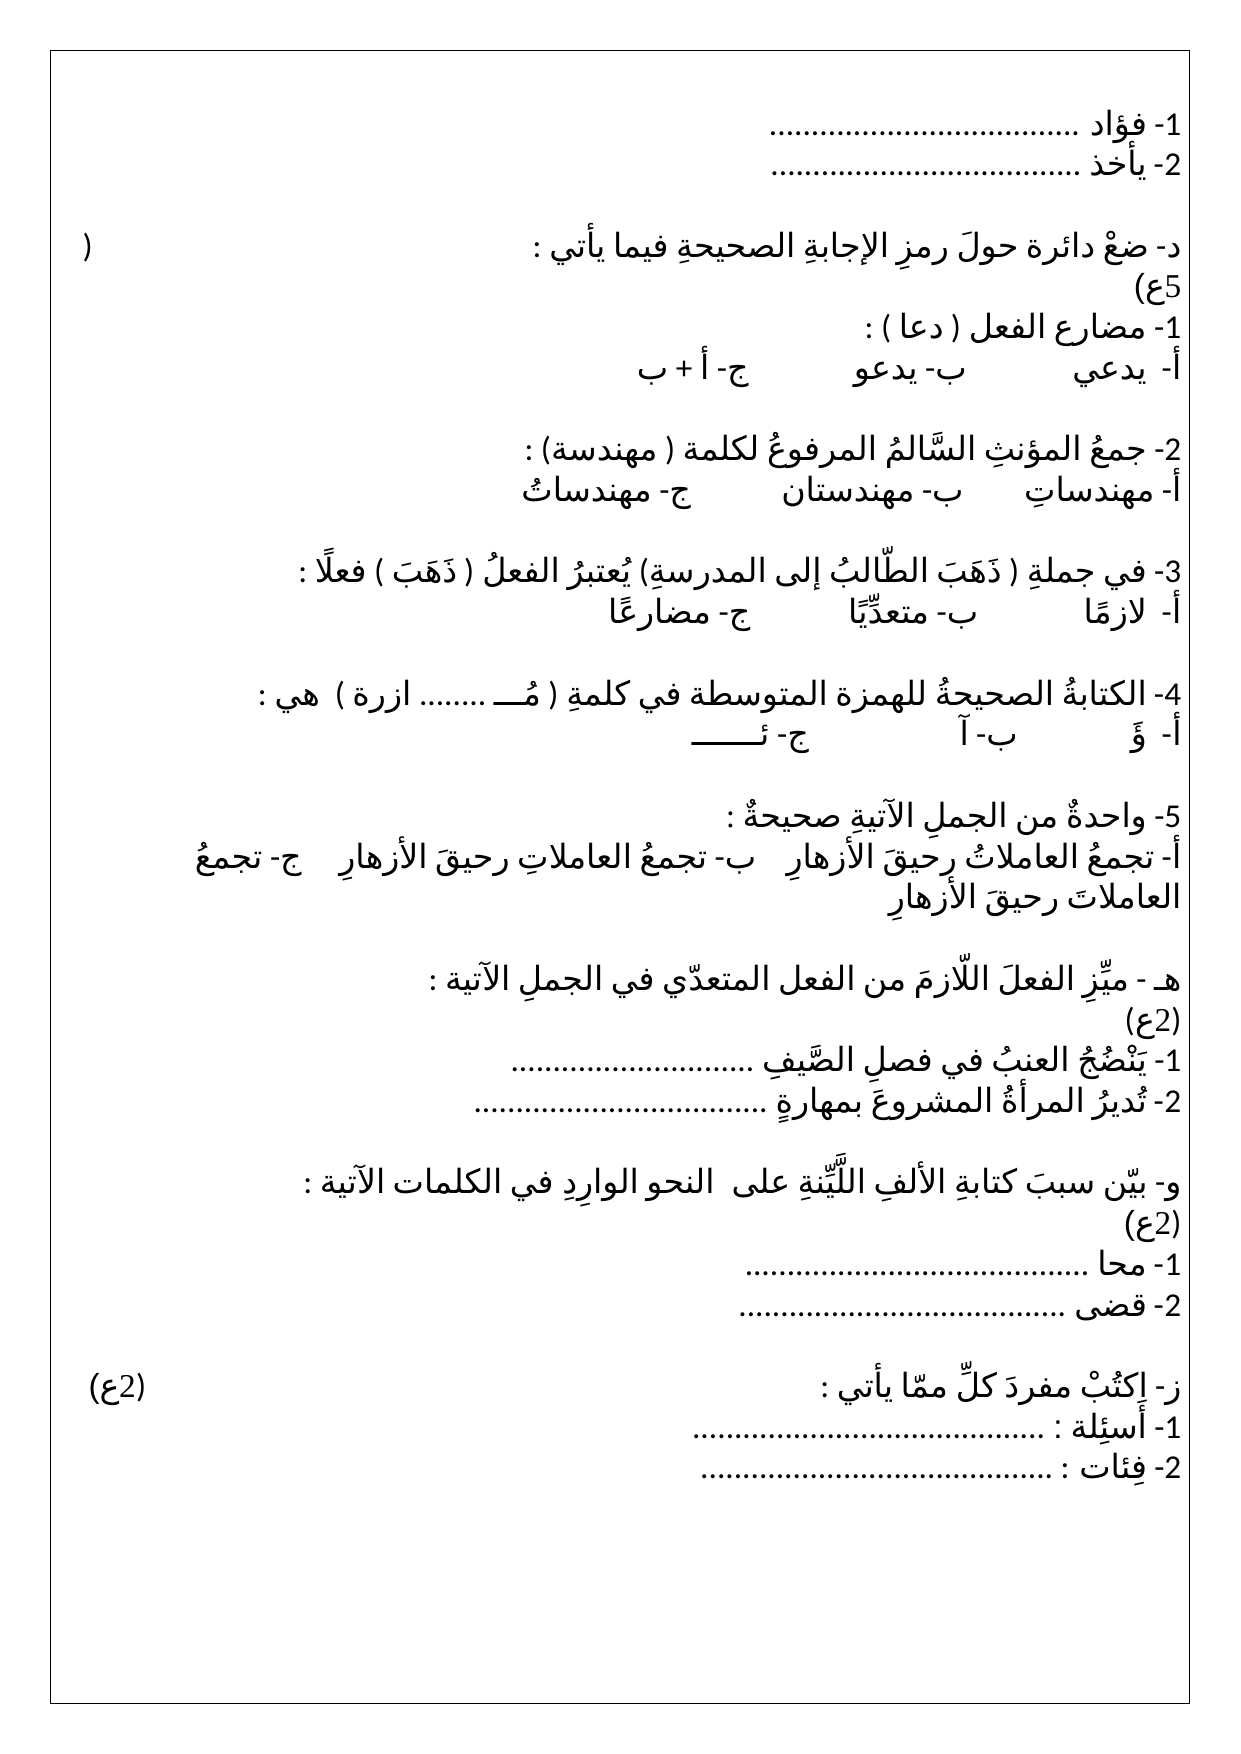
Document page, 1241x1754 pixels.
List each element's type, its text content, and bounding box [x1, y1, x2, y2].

text 4- الكتابةُ الصحيحةُ للهمزة المتوسطة في كلمةِ ( مُـــ ........ ازرة ) هي : [75, 673, 1181, 713]
text 1- يَنْضُجُ العنبُ في فصلِ الصَّيفِ ............................. [75, 1039, 1181, 1080]
text ز- اكتُبْ مفردَ كلِّ ممّا يأتي : (2ع) [75, 1365, 1181, 1406]
text و- بيّن سببَ كتابةِ الألفِ اللَّيِّنةِ على النحو الوارِدِ في الكلمات الآتية : (2ع) [75, 1161, 1181, 1243]
text 1- أَسئِلة : .......................................... [75, 1406, 1181, 1447]
text 1- فؤاد ..................................... [75, 102, 1181, 143]
text 2- قضى ....................................... [75, 1284, 1181, 1324]
text 3- في جملةِ ( ذَهَبَ الطّالبُ إلى المدرسةِ) يُعتبرُ الفعلُ ( ذَهَبَ ) فعلًا : [75, 551, 1181, 591]
text 2- يأخذ ..................................... [75, 143, 1181, 184]
text هـ - ميِّزِ الفعلَ اللّازمَ من الفعل المتعدّي في الجملِ الآتية : (2ع) [75, 958, 1181, 1039]
text 2- فِئات : .......................................... [75, 1447, 1181, 1487]
text أ- لازمًا ب- متعدِّيًا ج- مضارعًا [75, 591, 1181, 632]
text أ- تجمعُ العاملاتُ رحيقَ الأزهارِ ب- تجمعُ العاملاتِ رحيقَ الأزهارِ ج- تجمعُ العاملاتَ رحيقَ الأزهارِ [75, 836, 1181, 917]
text 2- تُديرُ المرأةُ المشروعَ بمهارةٍ ................................... [75, 1080, 1181, 1121]
text 5- واحدةٌ من الجملِ الآتيةِ صحيحةٌ : [75, 795, 1181, 836]
text د- ضعْ دائرة حولَ رمزِ الإجابةِ الصحيحةِ فيما يأتي : (5ع) [75, 225, 1181, 306]
text أ- مهندساتِ ب- مهندستان ج- مهندساتُ [75, 469, 1181, 510]
text 1- مضارع الفعل ( دعا ) : [75, 306, 1181, 347]
text 1- محا ......................................... [75, 1243, 1181, 1284]
text 2- جمعُ المؤنثِ السَّالمُ المرفوعُ لكلمة ( مهندسة) : [75, 428, 1181, 469]
text أ- يدعي ب- يدعو ج- أ + ب [75, 347, 1181, 388]
text أ- ؤَ ب- آ ج- ئـــــــ [75, 713, 1181, 754]
